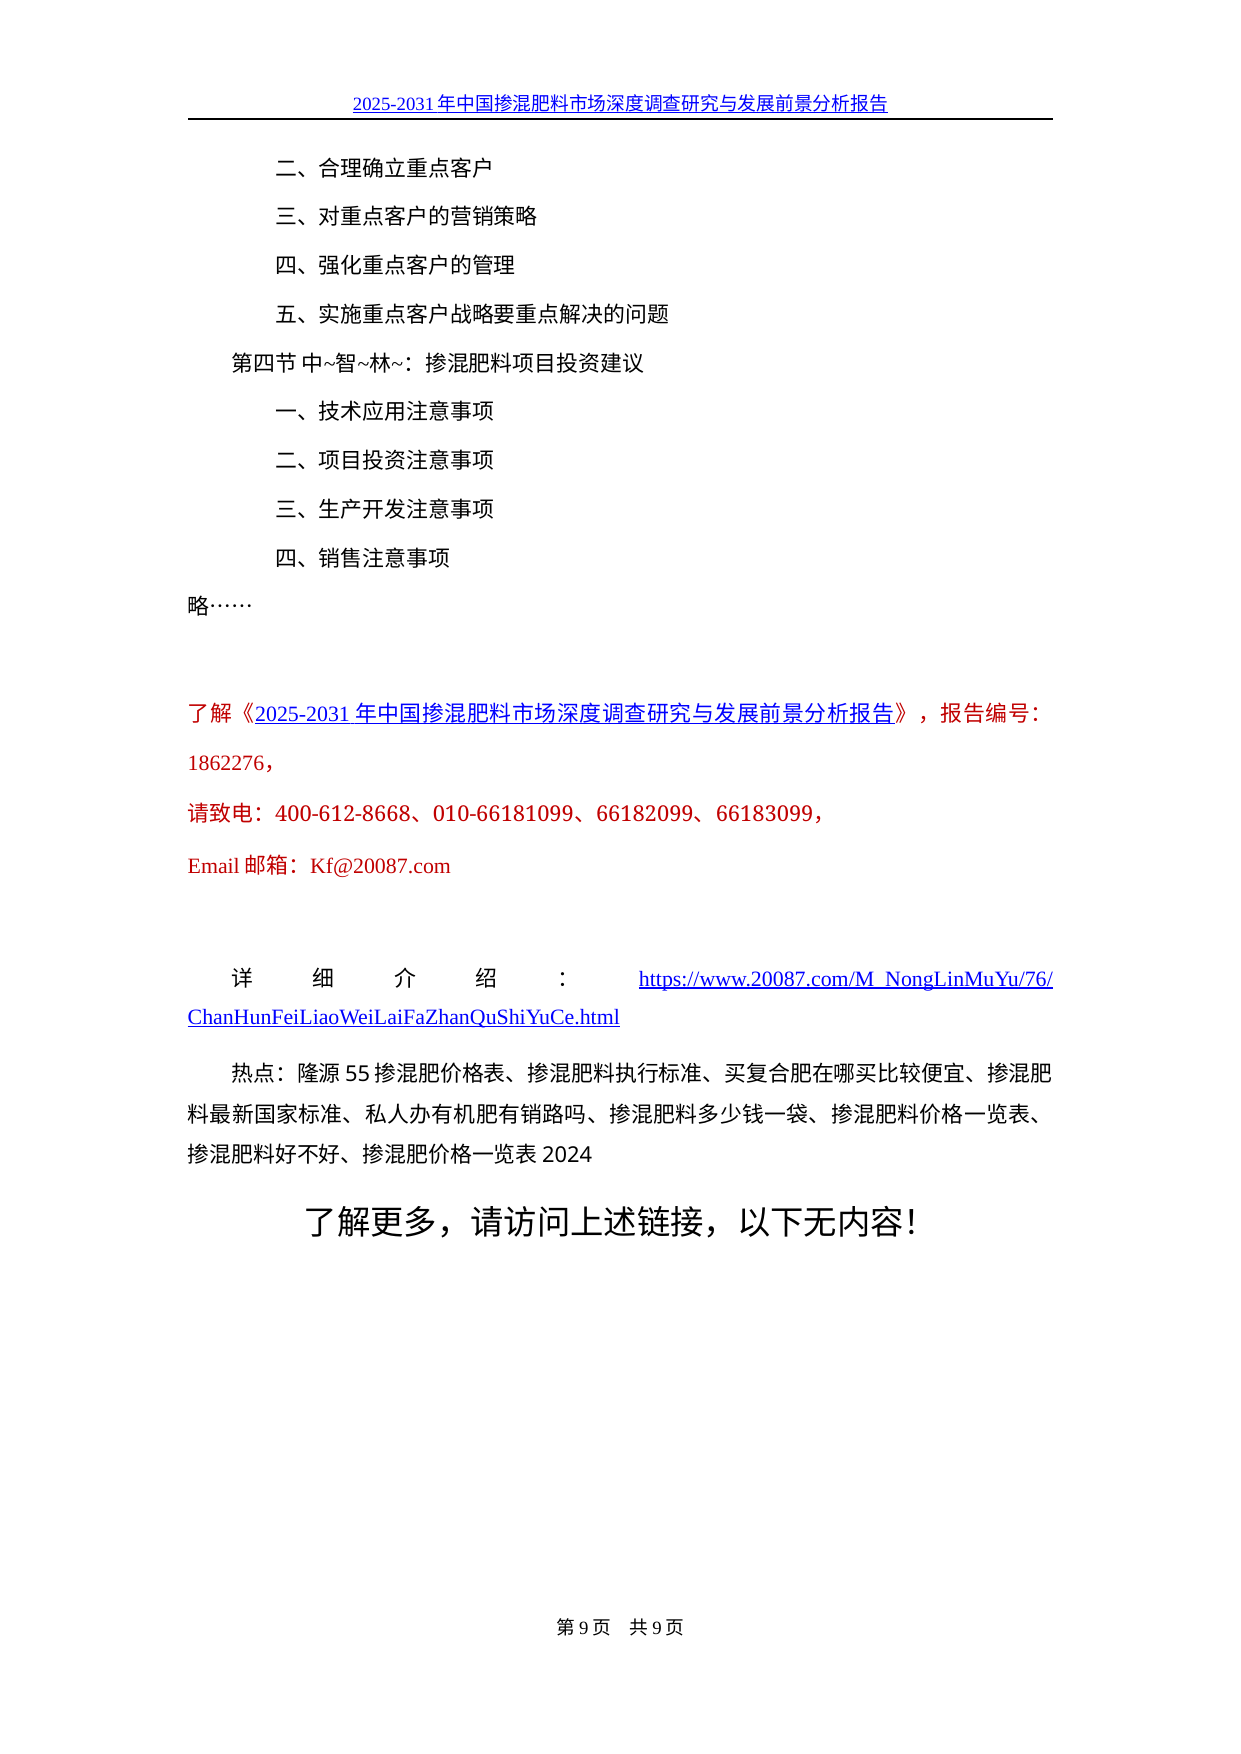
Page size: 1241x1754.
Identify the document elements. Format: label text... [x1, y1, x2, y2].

text 请致电：400-612-8668、010-66181099、66182099、66183099， [187, 796, 1053, 828]
title 了解更多，请访问上述链接，以下无内容！ [187, 1187, 1053, 1252]
text 热点：隆源55掺混肥价格表、掺混肥料执行标准、买复合肥在哪买比较便宜、掺混肥料最新国家标准、私人办有机肥有销路吗、掺混肥料多少钱一袋、掺混肥料价格一览表、掺混肥料好不好、掺混肥价格一览表2024 [187, 1056, 1053, 1169]
text 了解《2025-2031年中国掺混肥料市场深度调查研究与发展前景分析报告》，报告编号：1862276， [187, 695, 1053, 777]
text 详细介绍：https://www.20087.com/M_NongLinMuYu/76/ChanHunFeiLiaoWeiLaiFaZhanQuShiYuCe.html [187, 960, 1053, 1033]
text Email邮箱：Kf@20087.com [187, 847, 1053, 880]
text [187, 150, 1053, 621]
